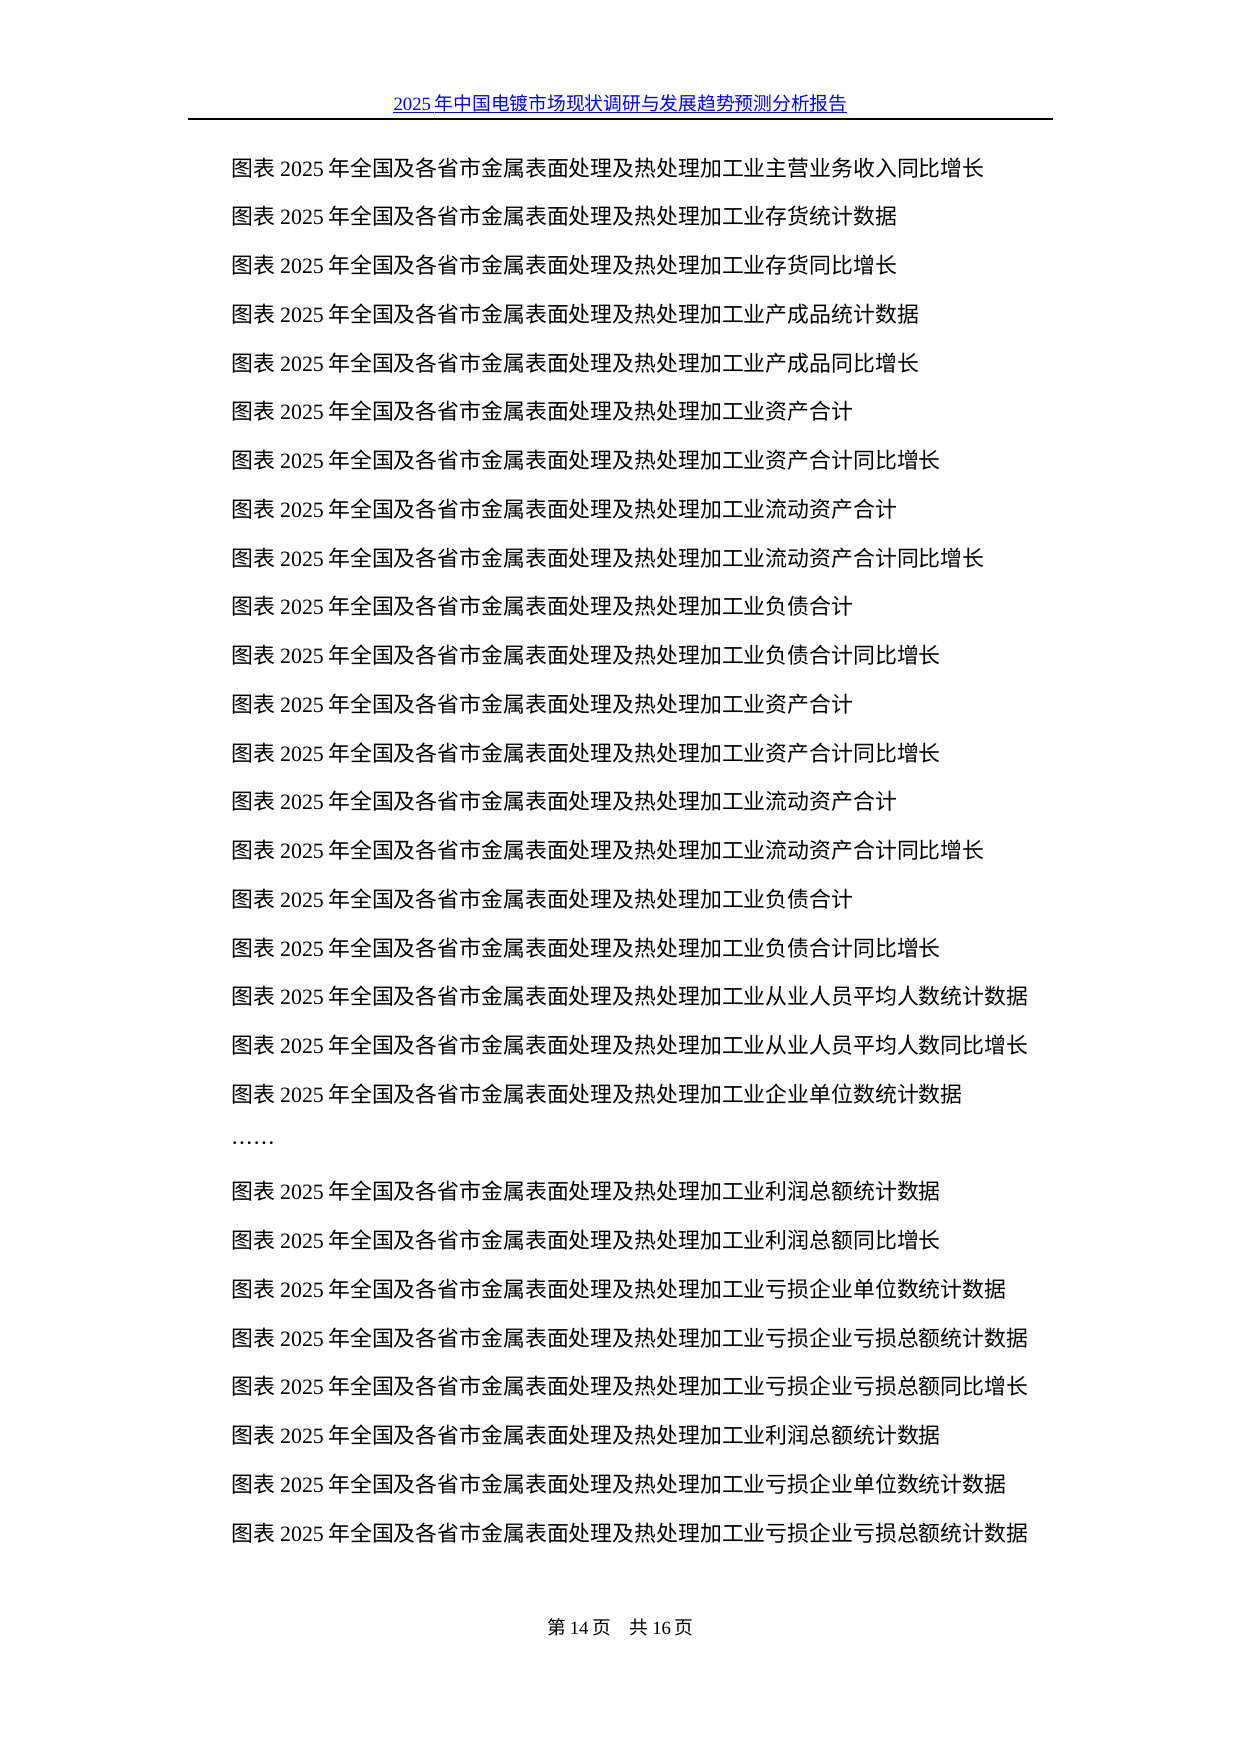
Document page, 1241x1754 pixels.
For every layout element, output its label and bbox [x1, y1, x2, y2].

text [187, 150, 1053, 1548]
